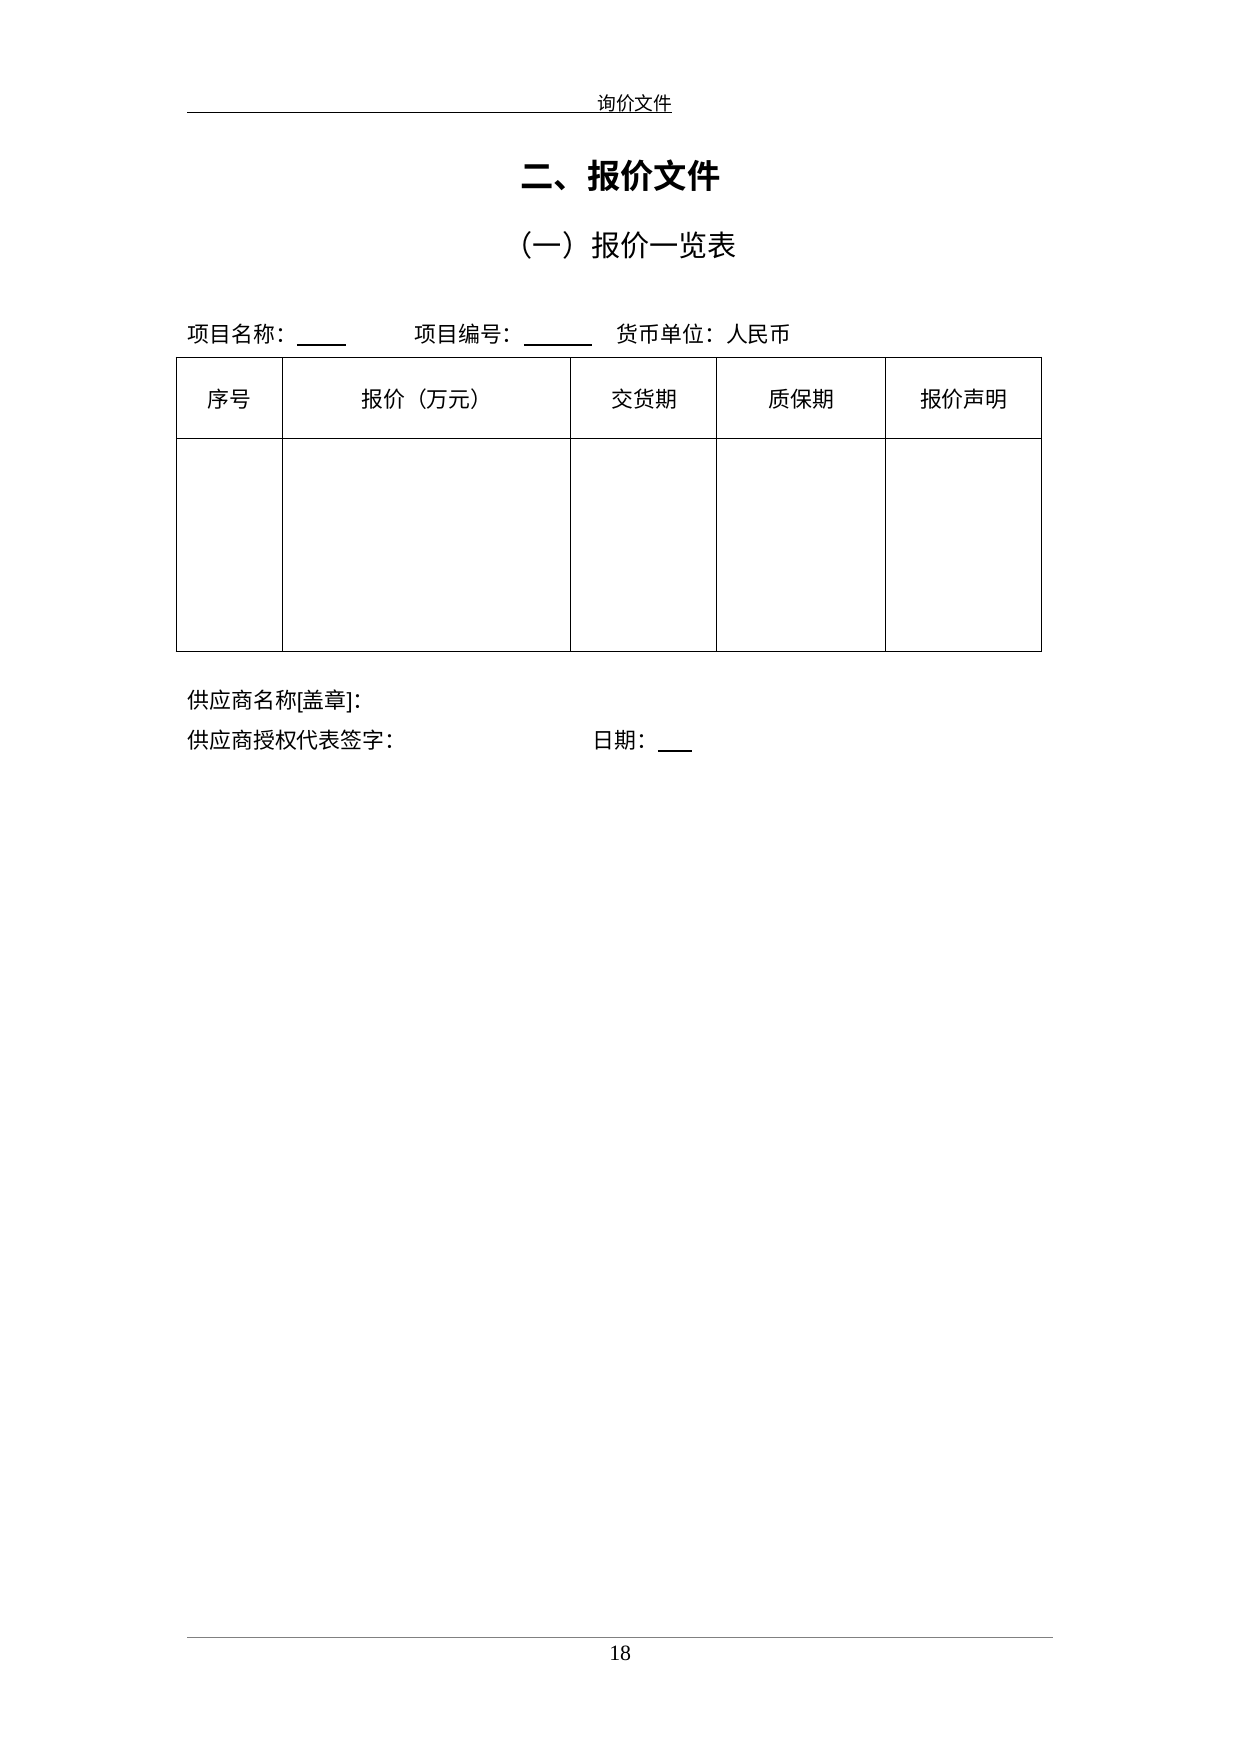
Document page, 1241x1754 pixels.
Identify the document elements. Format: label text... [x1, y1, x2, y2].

table_cell [571, 439, 716, 651]
text 供应商授权代表签字： 日期： [187, 723, 1053, 755]
text 项目名称： 项目编号： 货币单位：人民币 [187, 317, 1053, 349]
table_header 报价（万元） [283, 358, 570, 438]
table_cell [283, 439, 570, 651]
table_header 质保期 [717, 358, 885, 438]
table_header 交货期 [571, 358, 716, 438]
table_cell [886, 439, 1041, 651]
text 二、报价文件 [187, 150, 1053, 198]
table_header 报价声明 [886, 358, 1041, 438]
table_header 序号 [177, 358, 282, 438]
text （一）报价一览表 [187, 222, 1053, 264]
table_cell [717, 439, 885, 651]
text 供应商名称[盖章]： [187, 683, 1053, 715]
table_cell [177, 439, 282, 651]
